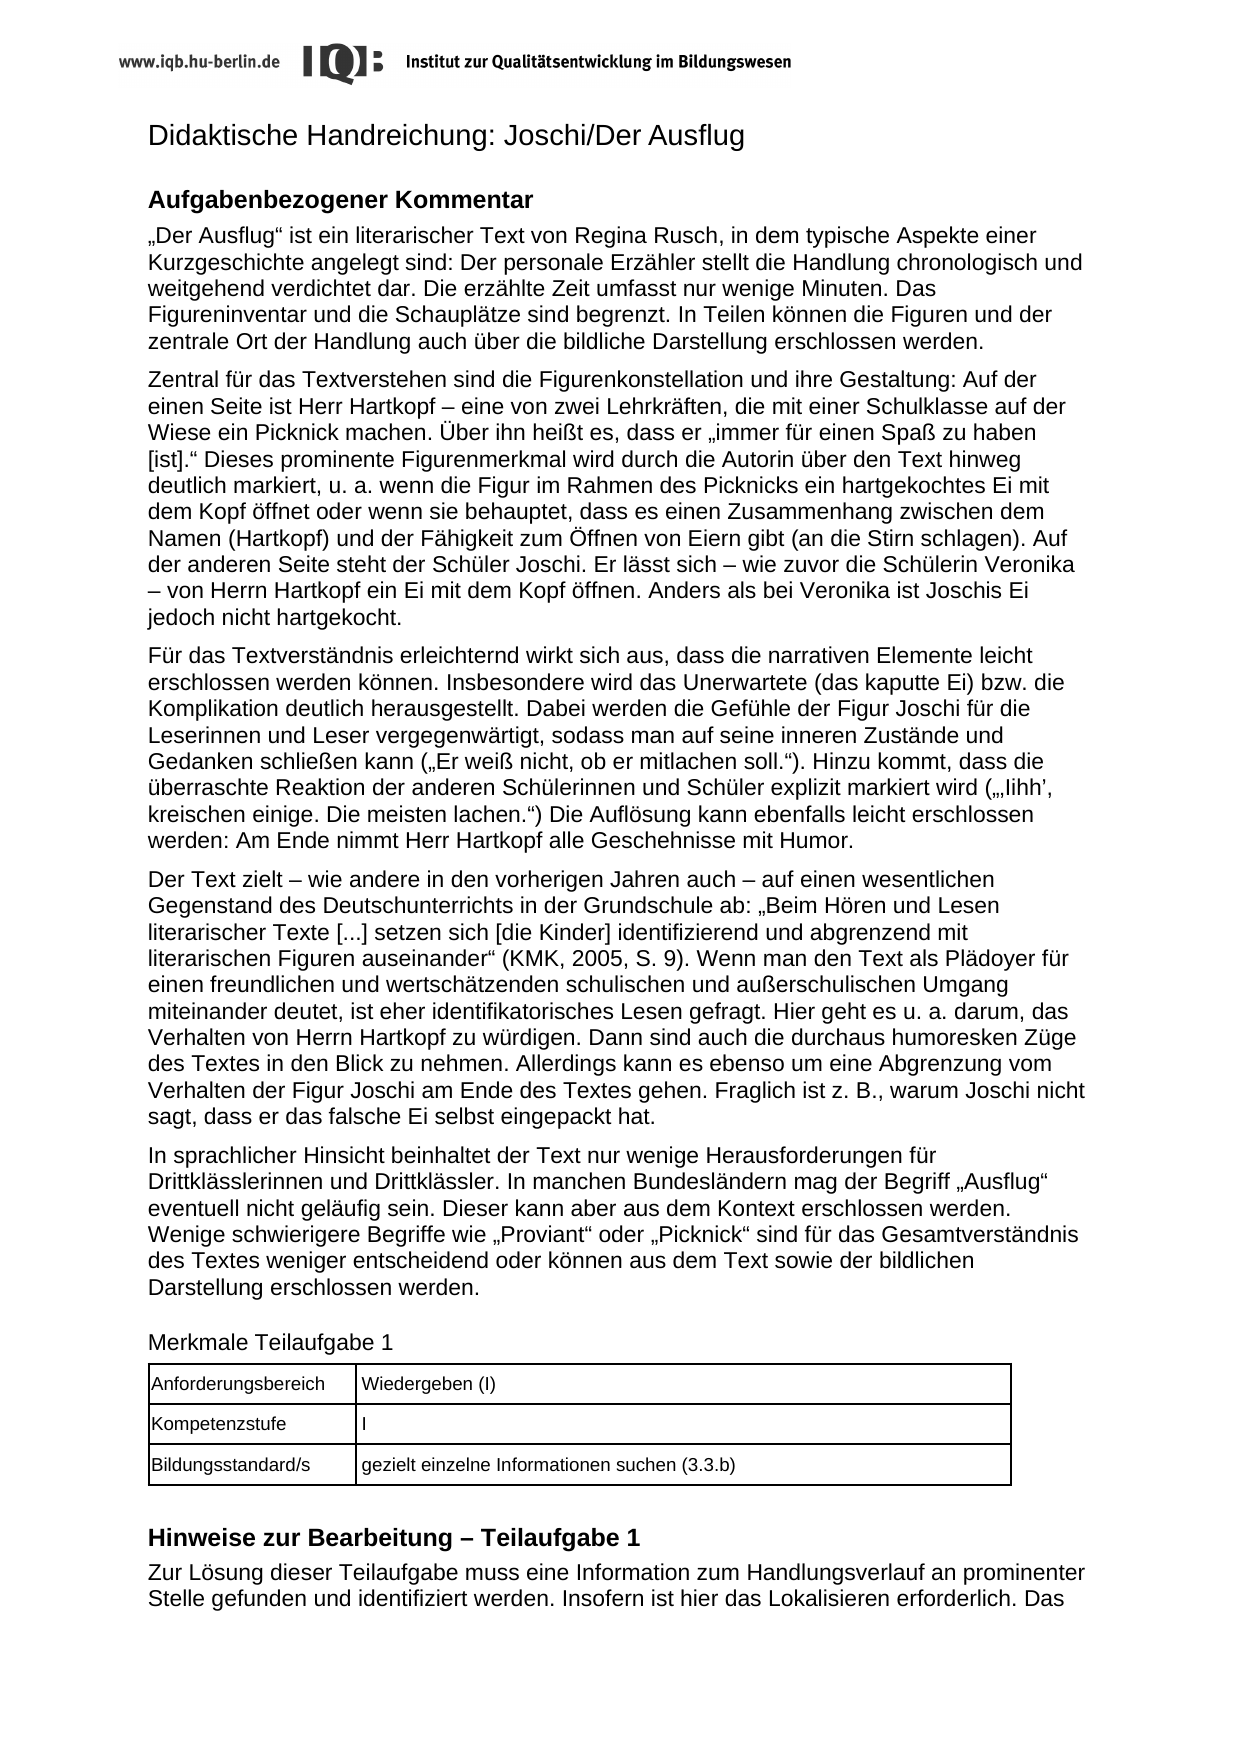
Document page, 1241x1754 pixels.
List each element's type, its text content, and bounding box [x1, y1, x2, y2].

table_header Wiedergeben (I) [357, 1365, 1010, 1403]
text Zentral für das Textverstehen sind die Figurenkonstellation und ihre Gestaltung: Auf der einen Seite ist Herr Hartkopf – eine von zwei Lehrkräften, die mit einer Schulklasse auf der Wiese ein Picknick machen. Über ihn heißt es, dass er „immer für einen Spaß zu haben [ist].“ Dieses prominente Figurenmerkmal wird durch die Autorin über den Text hinweg deutlich markiert, u. a. wenn die Figur im Rahmen des Picknicks ein hartgekochtes Ei mit dem Kopf öffnet oder wenn sie behauptet, dass es einen Zusammenhang zwischen dem Namen (Hartkopf) und der Fähigkeit zum Öffnen von Eiern gibt (an die Stirn schlagen). Auf der anderen Seite steht der Schüler Joschi. Er lässt sich – wie zuvor die Schülerin Veronika – von Herrn Hartkopf ein Ei mit dem Kopf öffnen. Anders als bei Veronika ist Joschis Ei jedoch nicht hartgekocht. [148, 366, 1092, 630]
text Didaktische Handreichung: Joschi/Der Ausflug [148, 118, 1092, 152]
table_cell Kompetenzstufe [150, 1405, 355, 1443]
text In sprachlicher Hinsicht beinhaltet der Text nur wenige Herausforderungen für Drittklässlerinnen und Drittklässler. In manchen Bundesländern mag der Begriff „Ausflug“ eventuell nicht geläufig sein. Dieser kann aber aus dem Kontext erschlossen werden. Wenige schwierigere Begriffe wie „Proviant“ oder „Picknick“ sind für das Gesamtverständnis des Textes weniger entscheidend oder können aus dem Text sowie der bildlichen Darstellung erschlossen werden. [148, 1142, 1092, 1300]
table_cell gezielt einzelne Informationen suchen (3.3.b) [357, 1445, 1010, 1483]
text Der Text zielt – wie andere in den vorherigen Jahren auch – auf einen wesentlichen Gegenstand des Deutschunterrichts in der Grundschule ab: „Beim Hören und Lesen literarischer Texte [...] setzen sich [die Kinder] identifizierend und abgrenzend mit literarischen Figuren auseinander“ (KMK, 2005, S. 9). Wenn man den Text als Plädoyer für einen freundlichen und wertschätzenden schulischen und außerschulischen Umgang miteinander deutet, ist eher identifikatorisches Lesen gefragt. Hier geht es u. a. darum, das Verhalten von Herrn Hartkopf zu würdigen. Dann sind auch die durchaus humoresken Züge des Textes in den Blick zu nehmen. Allerdings kann es ebenso um eine Abgrenzung vom Verhalten der Figur Joschi am Ende des Textes gehen. Fraglich ist z. B., warum Joschi nicht sagt, dass er das falsche Ei selbst eingepackt hat. [148, 866, 1092, 1129]
text Aufgabenbezogener Kommentar [148, 185, 1092, 214]
text „Der Ausflug“ ist ein literarischer Text von Regina Rusch, in dem typische Aspekte einer Kurzgeschichte angelegt sind: Der personale Erzähler stellt die Handlung chronologisch und weitgehend verdichtet dar. Die erzählte Zeit umfasst nur wenige Minuten. Das Figureninventar und die Schauplätze sind begrenzt. In Teilen können die Figuren und der zentrale Ort der Handlung auch über die bildliche Darstellung erschlossen werden. [148, 222, 1092, 354]
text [148, 1558, 1092, 1611]
text Hinweise zur Bearbeitung – Teilaufgabe 1 [148, 1523, 1092, 1552]
table_cell I [357, 1405, 1010, 1443]
text Für das Textverständnis erleichternd wirkt sich aus, dass die narrativen Elemente leicht erschlossen werden können. Insbesondere wird das Unerwartete (das kaputte Ei) bzw. die Komplikation deutlich herausgestellt. Dabei werden die Gefühle der Figur Joschi für die Leserinnen und Leser vergegenwärtigt, sodass man auf seine inneren Zustände und Gedanken schließen kann („Er weiß nicht, ob er mitlachen soll.“). Hinzu kommt, dass die überraschte Reaktion der anderen Schülerinnen und Schüler explizit markiert wird („‚Iihh’, kreischen einige. Die meisten lachen.“) Die Auflösung kann ebenfalls leicht erschlossen werden: Am Ende nimmt Herr Hartkopf alle Geschehnisse mit Humor. [148, 642, 1092, 853]
table_header Anforderungsbereich [150, 1365, 355, 1403]
table_cell Bildungsstandard/s [150, 1445, 355, 1483]
text Merkmale Teilaufgabe 1 [148, 1329, 1092, 1356]
